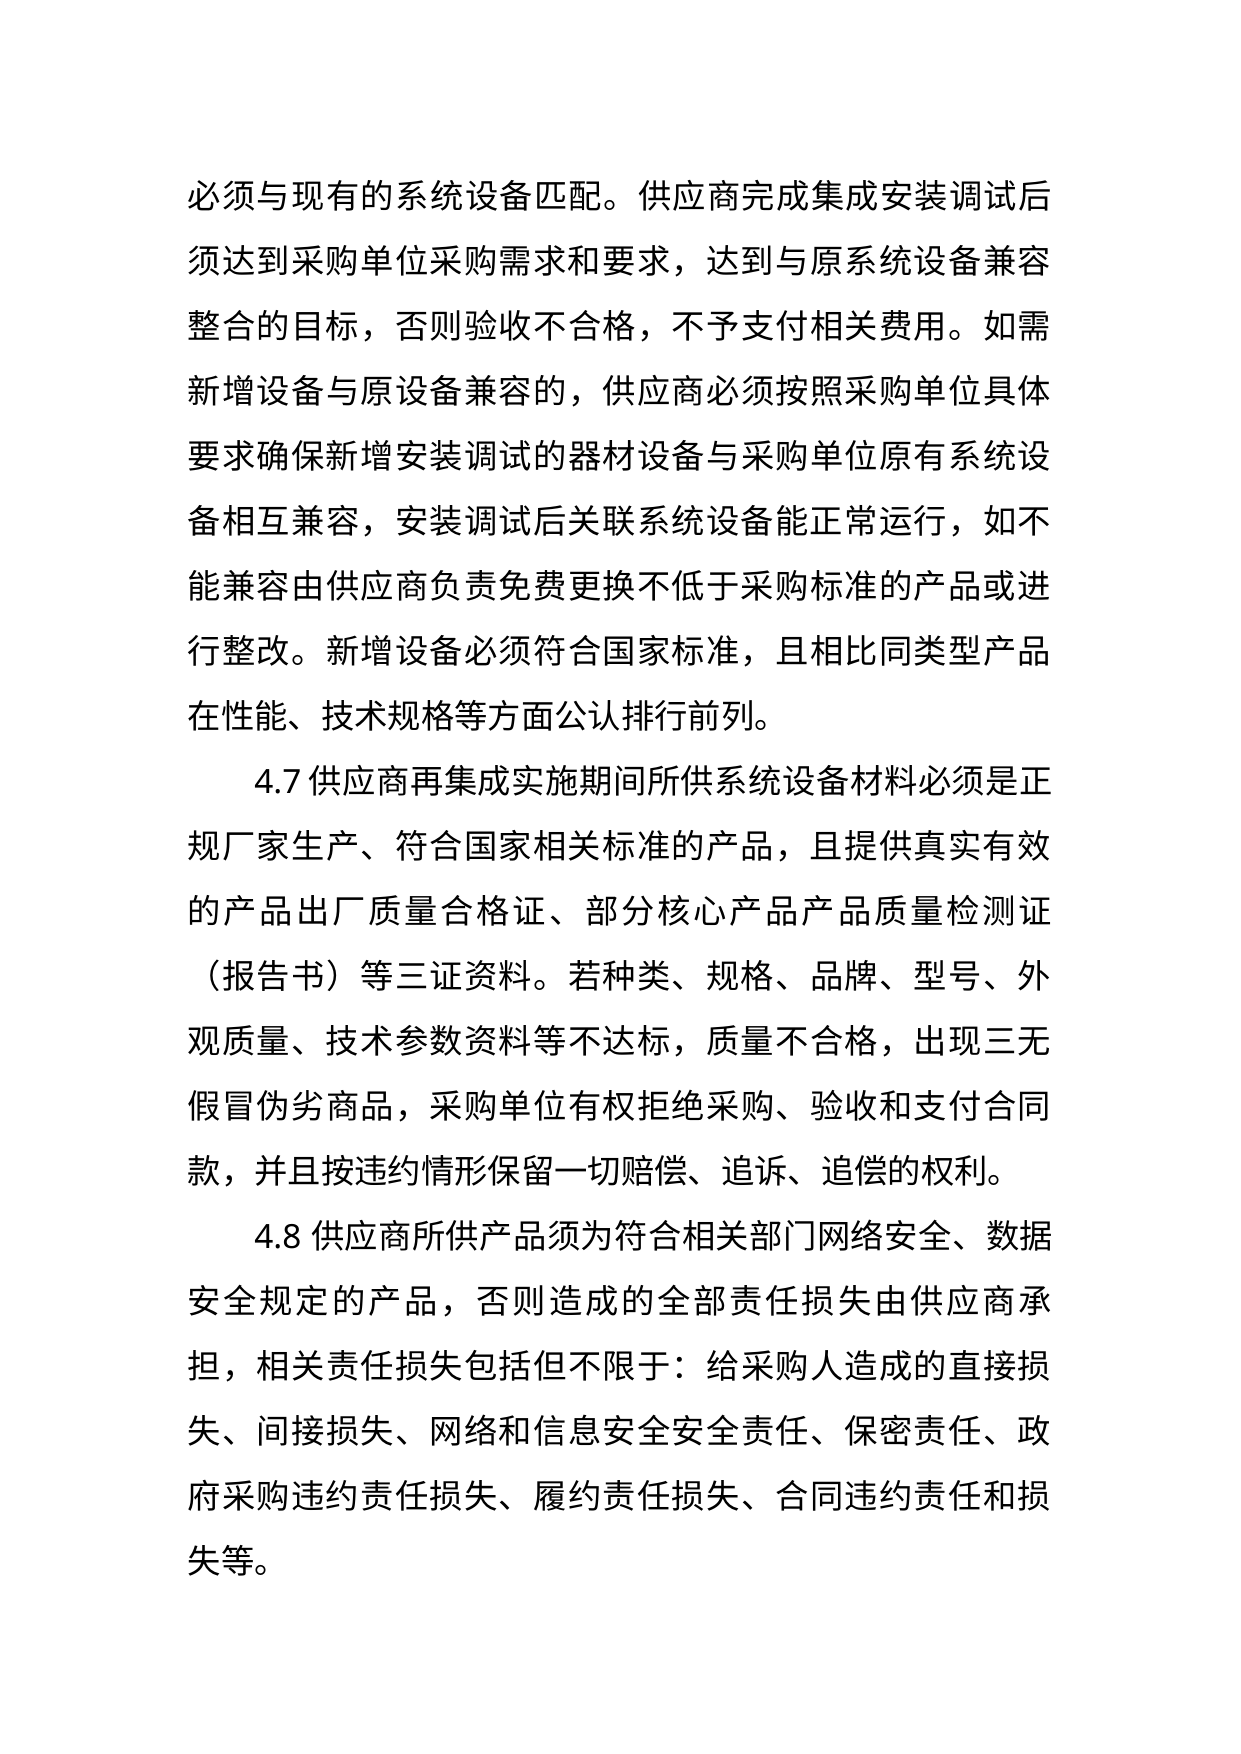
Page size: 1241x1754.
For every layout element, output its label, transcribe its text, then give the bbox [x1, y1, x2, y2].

list 4.7供应商再集成实施期间所供系统设备材料必须是正规厂家生产、符合国家相关标准的产品，且提供真实有效的产品出厂质量合格证、部分核心产品产品质量检测证（报告书）等三证资料。若种类、规格、品牌、型号、外观质量、技术参数资料等不达标，质量不合格，出现三无假冒伪劣商品，采购单位有权拒绝采购、验收和支付合同款，并且按违约情形保留一切赔偿、追诉、追偿的权利。 [187, 747, 1053, 1202]
list 4.8 供应商所供产品须为符合相关部门网络安全、数据安全规定的产品，否则造成的全部责任损失由供应商承担，相关责任损失包括但不限于：给采购人造成的直接损失、间接损失、网络和信息安全安全责任、保密责任、政府采购违约责任损失、履约责任损失、合同违约责任和损失等。 [187, 1202, 1053, 1592]
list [187, 162, 1053, 747]
